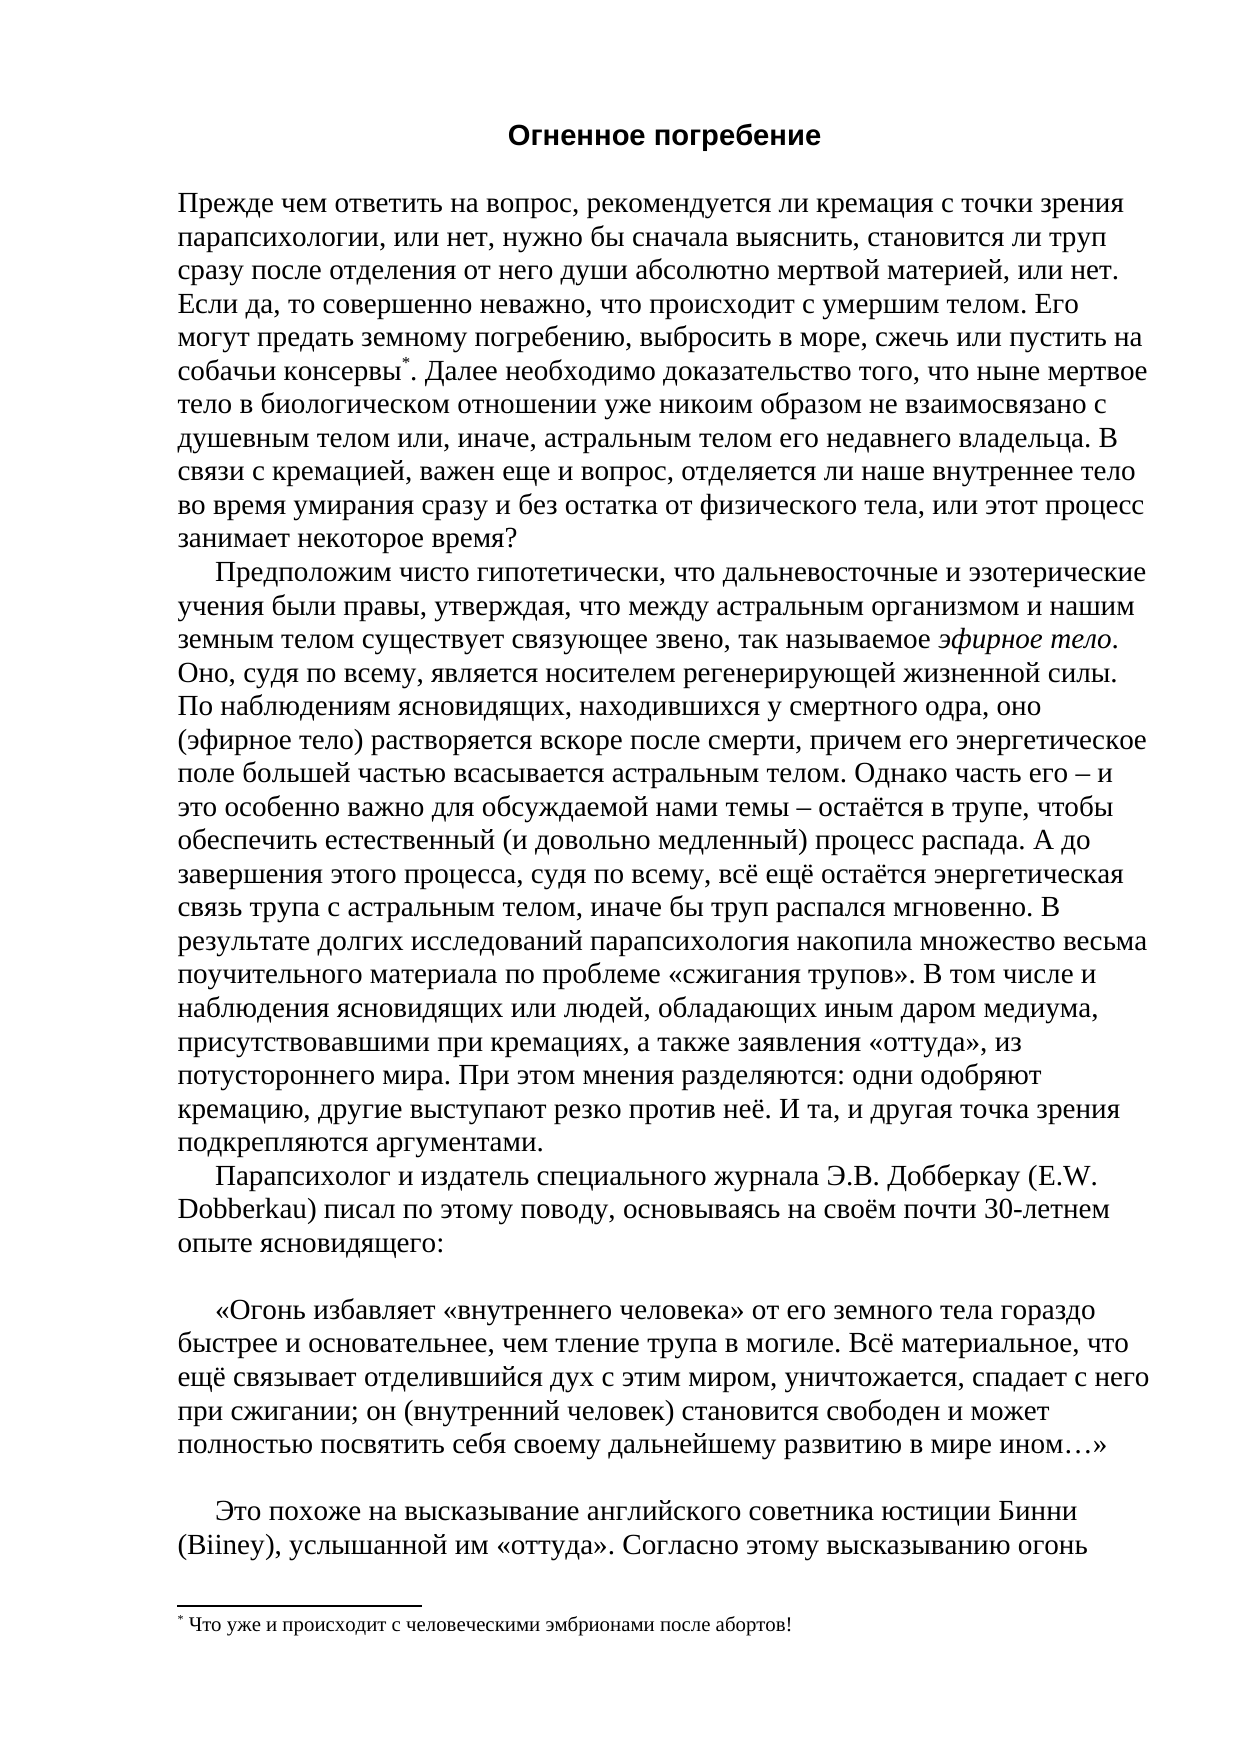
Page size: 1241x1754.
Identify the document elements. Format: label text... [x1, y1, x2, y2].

text Парапсихолог и издатель специального журнала Э.В. Добберкау (E.W. Dobberkau) писал по этому поводу, основываясь на своём почти 30-летнем опыте ясновидящего: [177, 1158, 1152, 1258]
text Предположим чисто гипотетически, что дальневосточные и эзотерические учения были правы, утверждая, что между астральным организмом и нашим земным телом существует связующее звено, так называемое эфирное тело. Оно, судя по всему, является носителем регенерирующей жизненной силы. По наблюдениям ясновидящих, находившихся у смертного одра, оно (эфирное тело) растворяется вскоре после смерти, причем его энергетическое поле большей частью всасывается астральным телом. Однако часть его – и это особенно важно для обсуждаемой нами темы – остаётся в трупе, чтобы обеспечить естественный (и довольно медленный) процесс распада. А до завершения этого процесса, судя по всему, всё ещё остаётся энергетическая связь трупа с астральным телом, иначе бы труп распался мгновенно. В результате долгих исследований парапсихология накопила множество весьма поучительного материала по проблеме «сжигания трупов». В том числе и наблюдения ясновидящих или людей, обладающих иным даром медиума, присутствовавшими при кремациях, а также заявления «оттуда», из потустороннего мира. При этом мнения разделяются: одни одобряют кремацию, другие выступают резко против неё. И та, и другая точка зрения подкрепляются аргументами. [177, 554, 1152, 1158]
text Прежде чем ответить на вопрос, рекомендуется ли кремация с точки зрения парапсихологии, или нет, нужно бы сначала выяснить, становится ли труп сразу после отделения от него души абсолютно мертвой материей, или нет. Если да, то совершенно неважно, что происходит с умершим телом. Его могут предать земному погребению, выбросить в море, сжечь или пустить на собачьи консервы*. Далее необходимо доказательство того, что ныне мертвое тело в биологическом отношении уже никоим образом не взаимосвязано с душевным телом или, иначе, астральным телом его недавнего владельца. В связи с кремацией, важен еще и вопрос, отделяется ли наше внутреннее тело во время умирания сразу и без остатка от физического тела, или этот процесс занимает некоторое время? [177, 185, 1152, 554]
subtitle Огненное погребение [177, 118, 1152, 152]
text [177, 1493, 1152, 1560]
text «Огонь избавляет «внутреннего человека» от его земного тела гораздо быстрее и основательнее, чем тление трупа в могиле. Всё материальное, что ещё связывает отделившийся дух с этим миром, уничтожается, спадает с него при сжигании; он (внутренний человек) становится свободен и может полностью посвятить себя своему дальнейшему развитию в мире ином…» [177, 1292, 1152, 1460]
